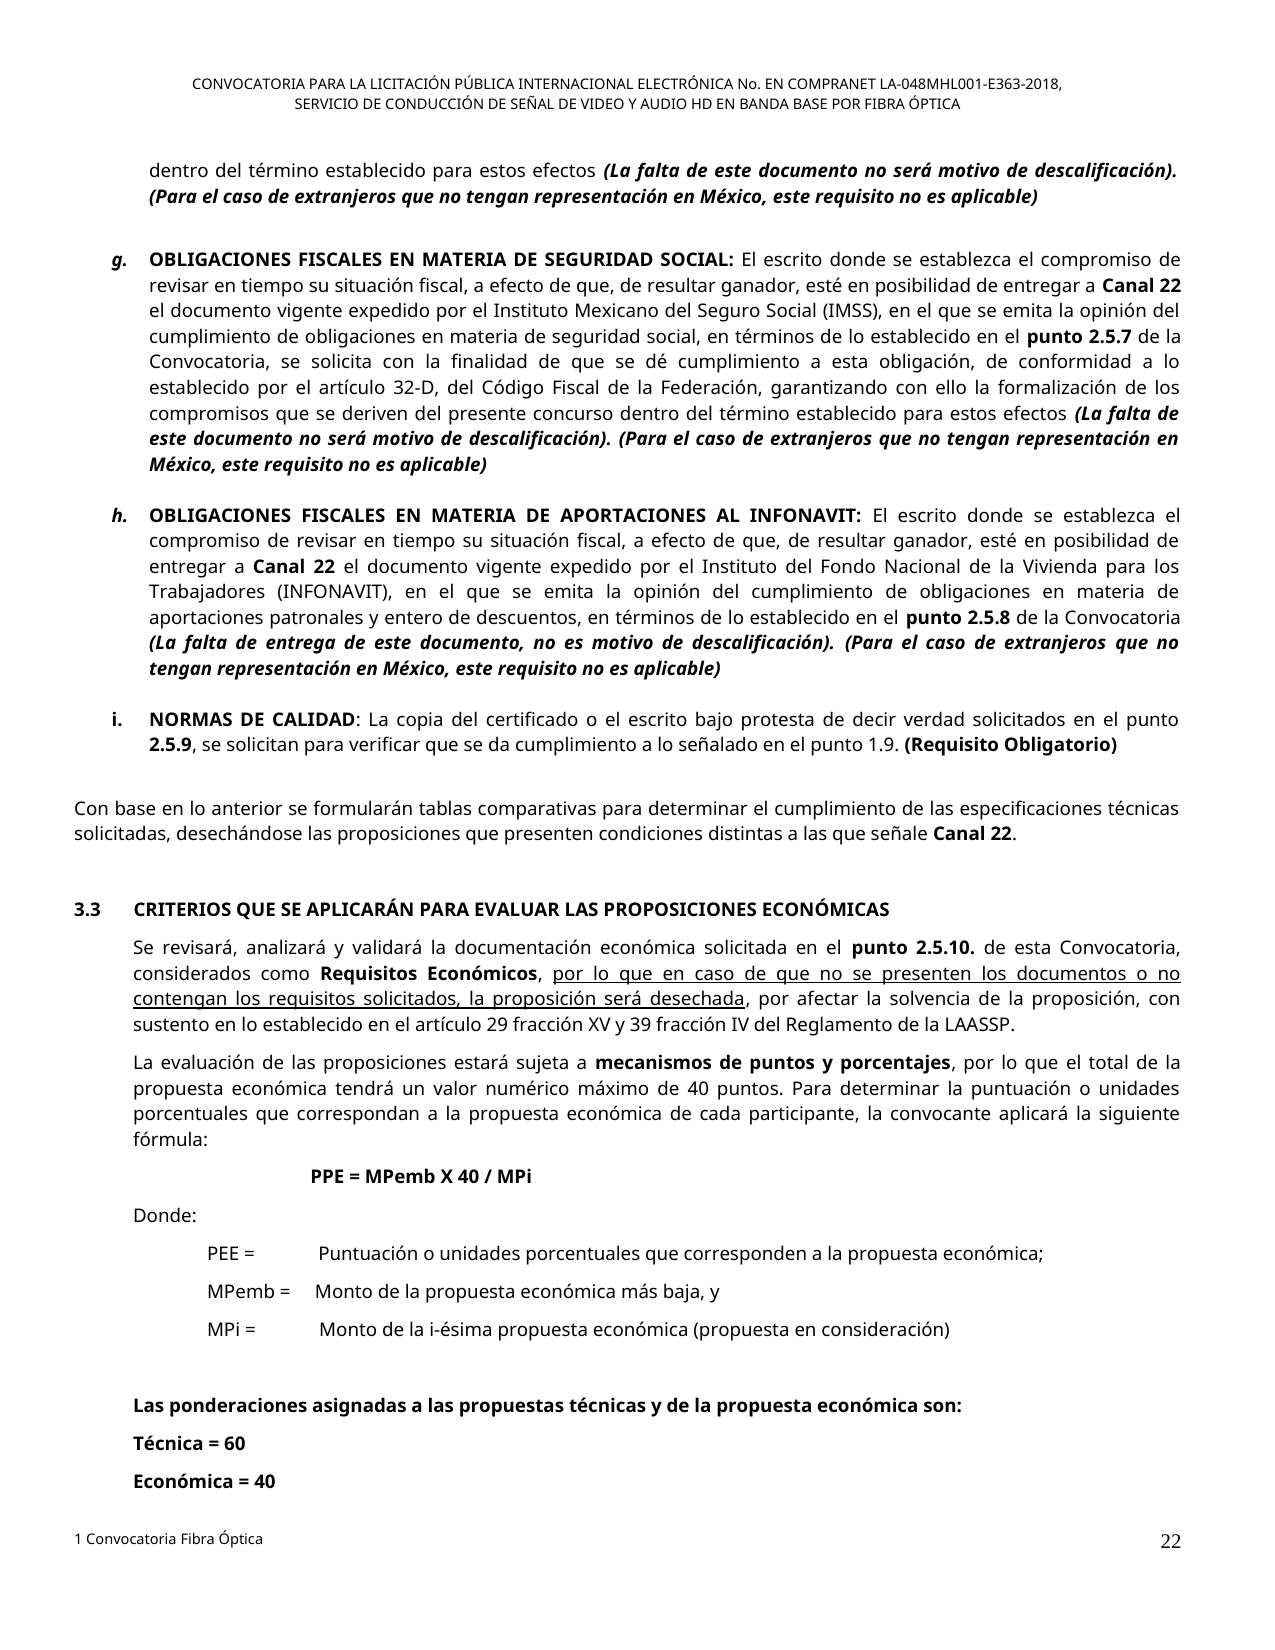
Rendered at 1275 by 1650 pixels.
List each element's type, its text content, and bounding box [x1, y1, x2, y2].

list OBLIGACIONES FISCALES EN MATERIA DE APORTACIONES AL INFONAVIT: El escrito donde se establezca el compromiso de revisar en tiempo su situación fiscal, a efecto de que, de resultar ganador, esté en posibilidad de entregar a Canal 22 el documento vigente expedido por el Instituto del Fondo Nacional de la Vivienda para los Trabajadores (INFONAVIT), en el que se emita la opinión del cumplimiento de obligaciones en materia de aportaciones patronales y entero de descuentos, en términos de lo establecido en el punto 2.5.8 de la Convocatoria (La falta de entrega de este documento, no es motivo de descalificación). (Para el caso de extranjeros que no tengan representación en México, este requisito no es aplicable) [111, 502, 1181, 681]
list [111, 158, 1181, 209]
text Donde: [133, 1202, 1181, 1227]
text MPi = Monto de la i-ésima propuesta económica (propuesta en consideración) [207, 1316, 1181, 1341]
text PEE = Puntuación o unidades porcentuales que corresponden a la propuesta económica; [207, 1240, 1181, 1265]
text Las ponderaciones asignadas a las propuestas técnicas y de la propuesta económica son: [133, 1392, 1181, 1417]
text La evaluación de las proposiciones estará sujeta a mecanismos de puntos y porcentajes, por lo que el total de la propuesta económica tendrá un valor numérico máximo de 40 puntos. Para determinar la puntuación o unidades porcentuales que correspondan a la propuesta económica de cada participante, la convocante aplicará la siguiente fórmula: [133, 1049, 1181, 1151]
list CRITERIOS QUE SE APLICARÁN PARA EVALUAR LAS PROPOSICIONES ECONÓMICAS [74, 897, 1181, 922]
text Con base en lo anterior se formularán tablas comparativas para determinar el cumplimiento de las especificaciones técnicas solicitadas, desechándose las proposiciones que presenten condiciones distintas a las que señale Canal 22. [74, 795, 1181, 846]
text Se revisará, analizará y validará la documentación económica solicitada en el punto 2.5.10. de esta Convocatoria, considerados como Requisitos Económicos, por lo que en caso de que no se presenten los documentos o no contengan los requisitos solicitados, la proposición será desechada, por afectar la solvencia de la proposición, con sustento en lo establecido en el artículo 29 fracción XV y 39 fracción IV del Reglamento de la LAASSP. [133, 935, 1181, 1037]
text Técnica = 60 [133, 1430, 1181, 1456]
list NORMAS DE CALIDAD: La copia del certificado o el escrito bajo protesta de decir verdad solicitados en el punto 2.5.9, se solicitan para verificar que se da cumplimiento a lo señalado en el punto 1.9. (Requisito Obligatorio) [111, 706, 1181, 757]
text PPE = MPemb X 40 / MPi [310, 1164, 1181, 1189]
list OBLIGACIONES FISCALES EN MATERIA DE SEGURIDAD SOCIAL: El escrito donde se establezca el compromiso de revisar en tiempo su situación fiscal, a efecto de que, de resultar ganador, esté en posibilidad de entregar a Canal 22 el documento vigente expedido por el Instituto Mexicano del Seguro Social (IMSS), en el que se emita la opinión del cumplimiento de obligaciones en materia de seguridad social, en términos de lo establecido en el punto 2.5.7 de la Convocatoria, se solicita con la finalidad de que se dé cumplimiento a esta obligación, de conformidad a lo establecido por el artículo 32-D, del Código Fiscal de la Federación, garantizando con ello la formalización de los compromisos que se deriven del presente concurso dentro del término establecido para estos efectos (La falta de este documento no será motivo de descalificación). (Para el caso de extranjeros que no tengan representación en México, este requisito no es aplicable) [111, 247, 1181, 476]
text Económica = 40 [133, 1468, 1181, 1493]
text MPemb = Monto de la propuesta económica más baja, y [207, 1278, 1181, 1303]
